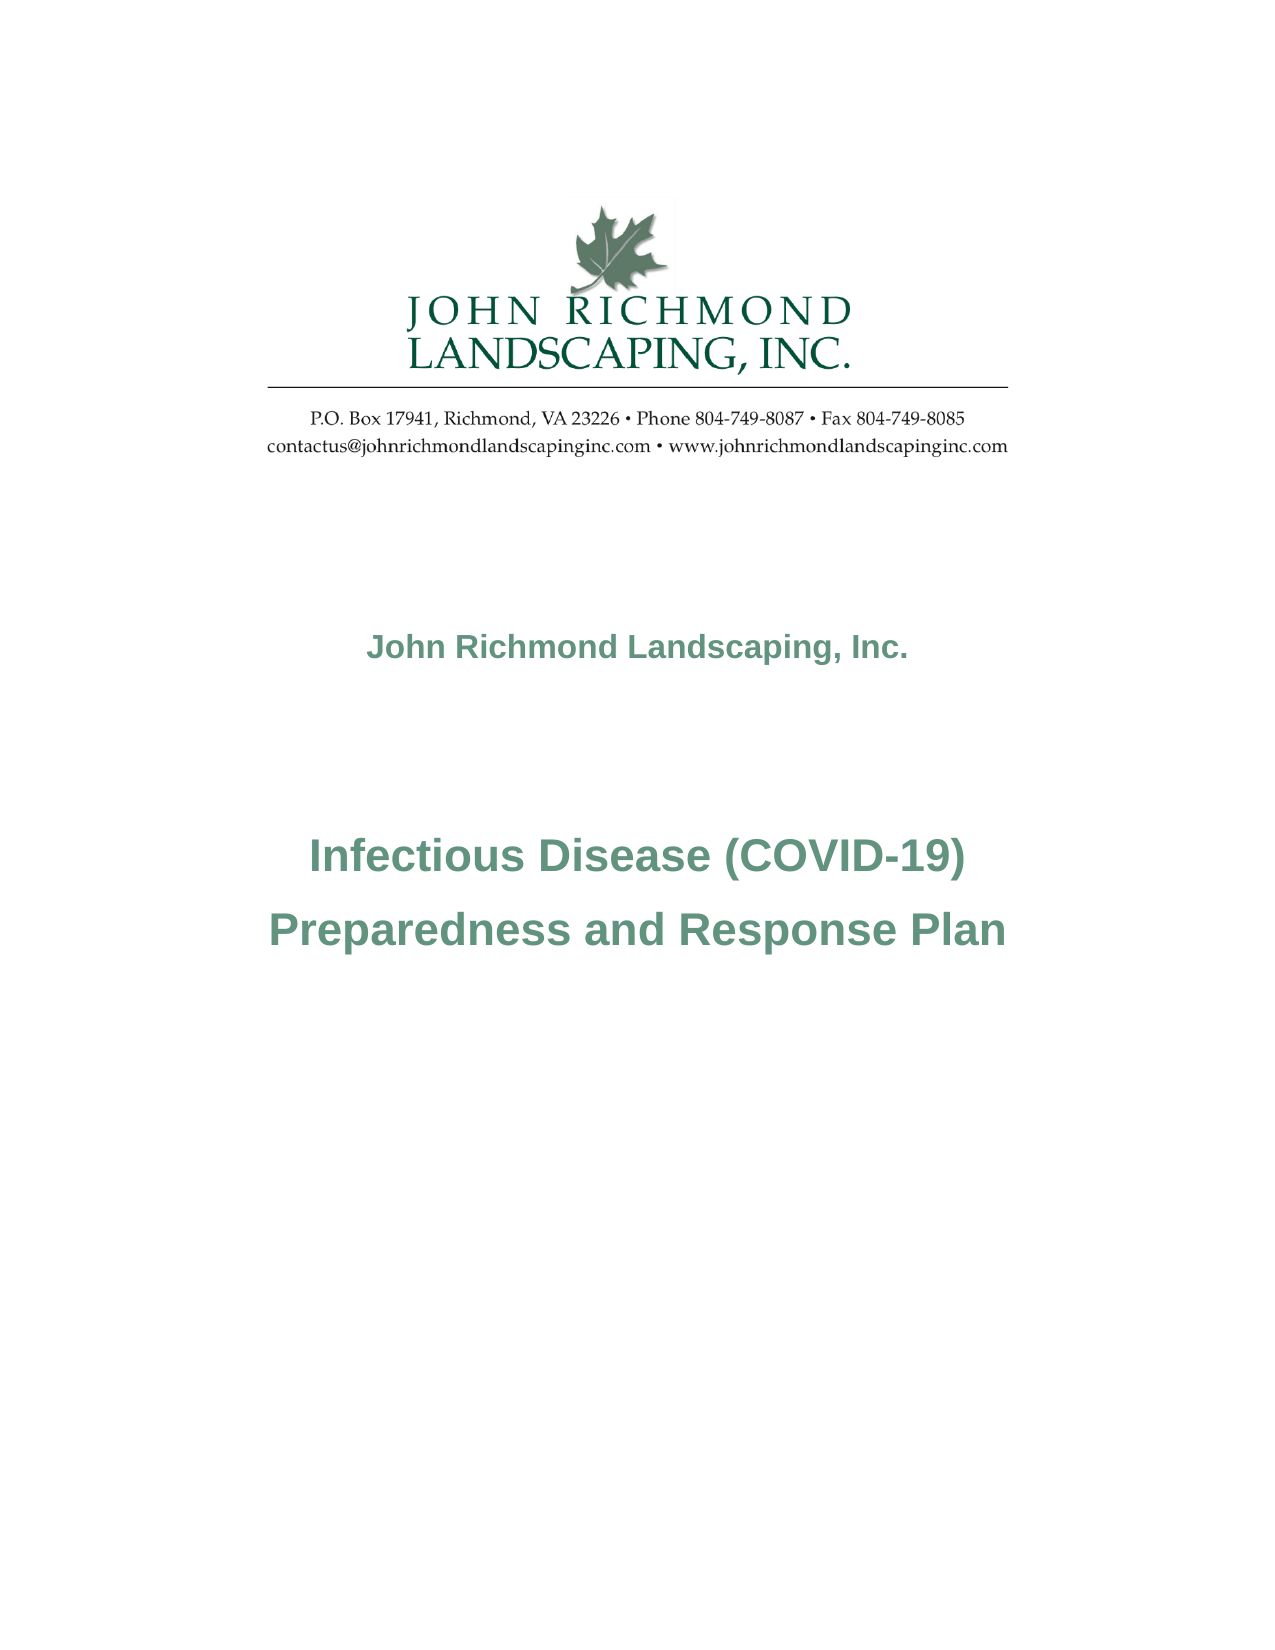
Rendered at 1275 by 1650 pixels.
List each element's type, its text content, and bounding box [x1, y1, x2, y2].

text Preparedness and Response Plan [150, 902, 1125, 955]
picture [262, 197, 1013, 461]
text Infectious Disease (COVID-19) [150, 828, 1125, 881]
text John Richmond Landscaping, Inc. [150, 627, 1125, 666]
